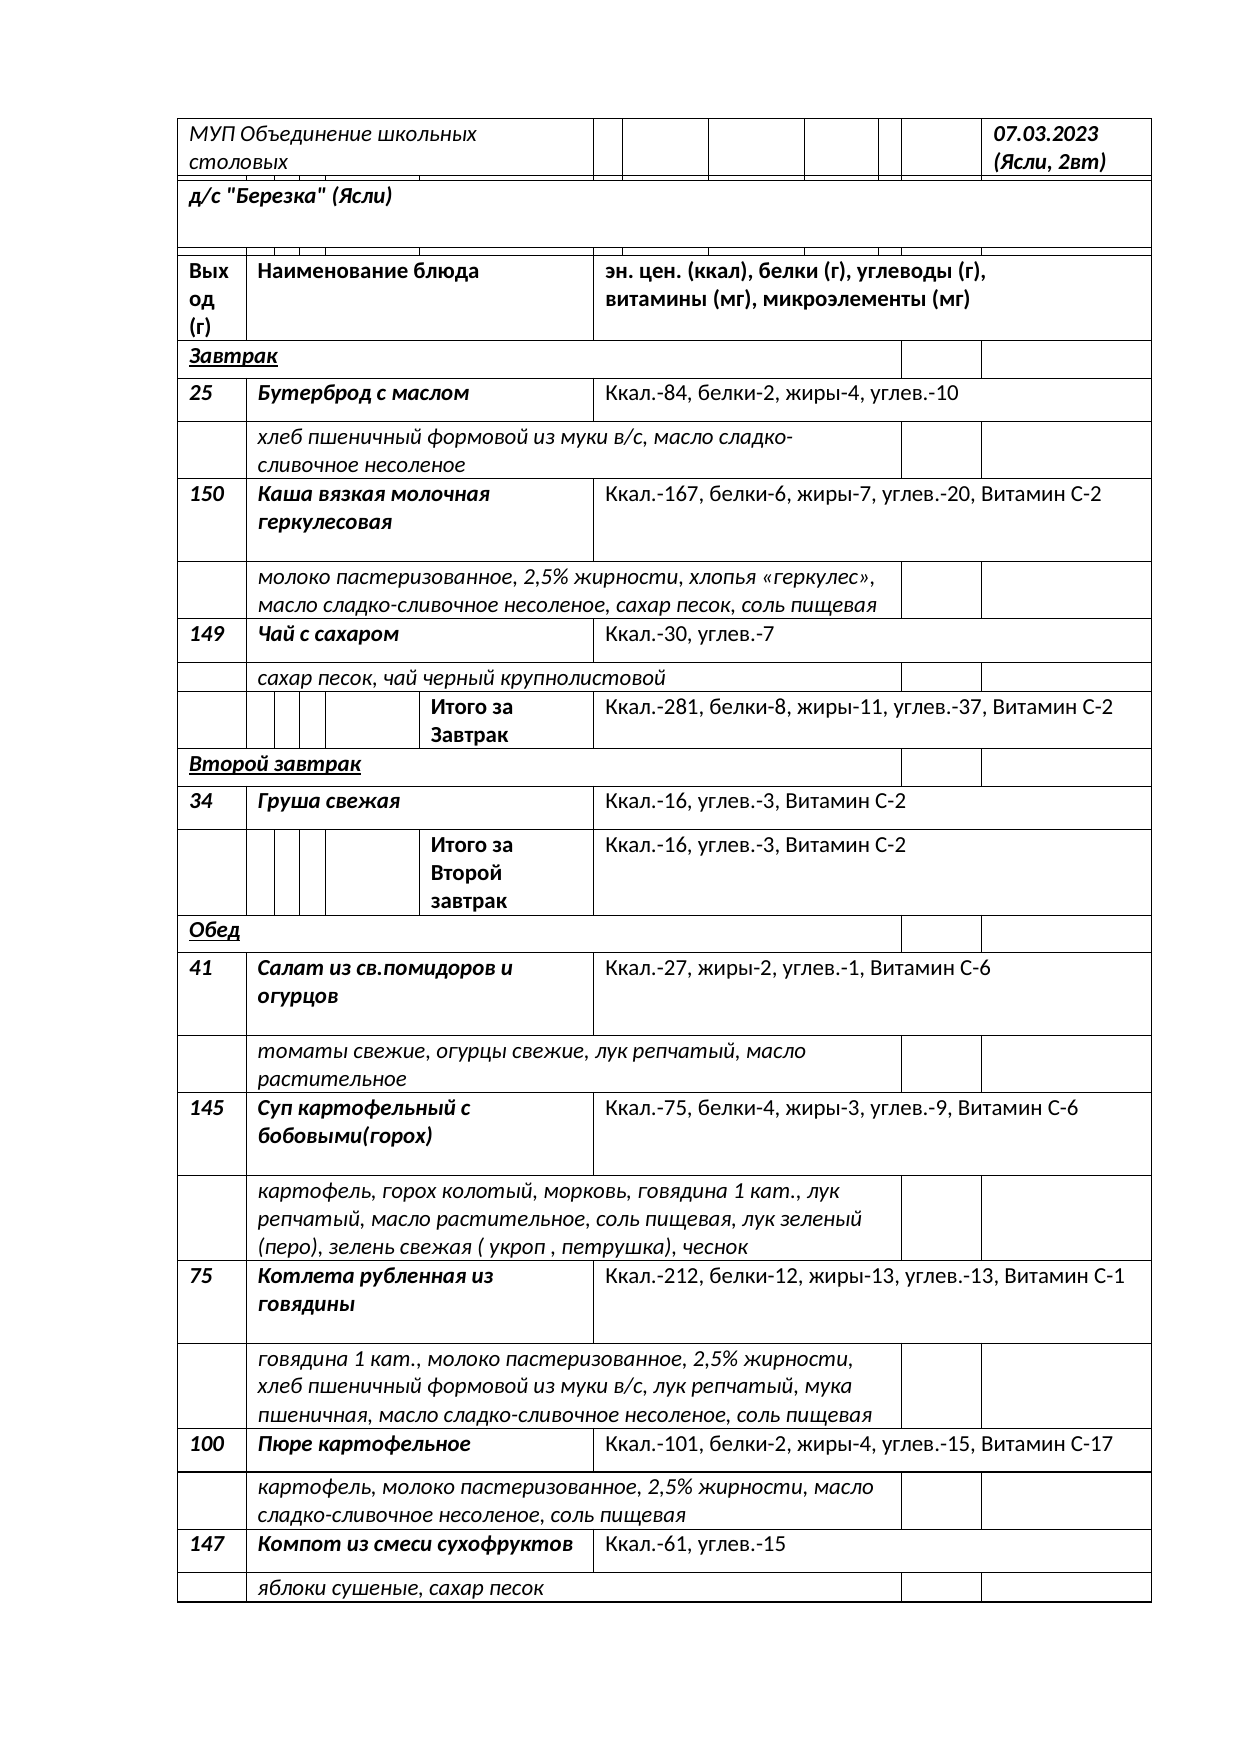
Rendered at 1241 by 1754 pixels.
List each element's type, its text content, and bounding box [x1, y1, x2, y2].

table_cell Ккал.-281, белки-8, жиры-11, углев.-37, Витамин С-2 [594, 692, 1151, 748]
table_cell томаты свежие, огурцы свежие, лук репчатый, масло растительное [247, 1036, 901, 1092]
table_cell Ккал.-27, жиры-2, углев.-1, Витамин С-6 [594, 953, 1151, 1035]
table_cell [805, 248, 878, 255]
table_cell [623, 248, 708, 255]
table_cell [902, 1344, 981, 1428]
table_cell [300, 176, 325, 180]
table_cell [247, 830, 274, 914]
table_cell [709, 248, 804, 255]
table_cell [247, 248, 274, 255]
table_header [902, 119, 981, 175]
table_cell [178, 562, 246, 618]
table_cell молоко пастеризованное, 2,5% жирности, хлопья «геркулес», масло сладко-сливочное несоленое, сахар песок, соль пищевая [247, 562, 901, 618]
table_cell сахар песок, чай черный крупнолистовой [247, 663, 901, 691]
table_cell Завтрак [178, 341, 901, 377]
table_cell Обед [178, 916, 901, 952]
table_cell [594, 248, 622, 255]
table_header [709, 119, 804, 175]
table_cell [275, 692, 299, 748]
table_cell [709, 176, 804, 180]
table_cell [982, 1036, 1151, 1092]
table_cell 34 [178, 787, 246, 829]
table_cell [300, 830, 325, 914]
table_cell [982, 248, 1151, 255]
table_cell Компот из смеси сухофруктов [247, 1530, 593, 1572]
table_cell [982, 1176, 1151, 1260]
table_cell [300, 692, 325, 748]
table_cell [275, 830, 299, 914]
table_header 07.03.2023 (Ясли, 2вт) [982, 119, 1151, 175]
table_header МУП Объединение школьных столовых [178, 119, 593, 175]
table_cell Итого за Второй завтрак [420, 830, 593, 914]
table_cell [982, 1473, 1151, 1528]
table_cell [420, 248, 593, 255]
table_cell [879, 176, 901, 180]
table_cell Итого за Завтрак [420, 692, 593, 748]
table_cell [178, 1573, 246, 1601]
table_cell Груша свежая [247, 787, 593, 829]
table_cell [982, 422, 1151, 478]
table_cell 100 [178, 1429, 246, 1471]
table_cell [178, 663, 246, 691]
table_cell хлеб пшеничный формовой из муки в/с, масло сладко-сливочное несоленое [247, 422, 901, 478]
table_cell Ккал.-167, белки-6, жиры-7, углев.-20, Витамин С-2 [594, 479, 1151, 561]
table_cell Выход (г) [178, 256, 246, 340]
table_cell Второй завтрак [178, 749, 901, 786]
table_cell [326, 176, 419, 180]
table_cell [247, 176, 274, 180]
table_cell [902, 176, 981, 180]
table_cell Ккал.-30, углев.-7 [594, 619, 1151, 662]
table_cell [594, 176, 622, 180]
table_cell [982, 1573, 1151, 1601]
table_cell д/с "Березка" (Ясли) [178, 181, 1151, 247]
table_header [879, 119, 901, 175]
table_cell [902, 562, 981, 618]
table_cell яблоки сушеные, сахар песок [247, 1573, 901, 1601]
table_cell [982, 176, 1151, 180]
table_cell [805, 176, 878, 180]
table_cell картофель, горох колотый, морковь, говядина 1 кат., лук репчатый, масло растительное, соль пищевая, лук зеленый (перо), зелень свежая ( укроп , петрушка), чеснок [247, 1176, 901, 1260]
table_cell [275, 176, 299, 180]
table_cell [982, 749, 1151, 786]
table_cell 150 [178, 479, 246, 561]
table_cell 41 [178, 953, 246, 1035]
table_cell [247, 692, 274, 748]
table_cell [982, 562, 1151, 618]
table_cell Наименование блюда [247, 256, 593, 340]
table_cell [326, 830, 419, 914]
table_cell [902, 916, 981, 952]
table_cell [879, 248, 901, 255]
table_cell [178, 830, 246, 914]
table_cell [982, 663, 1151, 691]
table_cell говядина 1 кат., молоко пастеризованное, 2,5% жирности, хлеб пшеничный формовой из муки в/с, лук репчатый, мука пшеничная, масло сладко-сливочное несоленое, соль пищевая [247, 1344, 901, 1428]
table_cell [326, 248, 419, 255]
table_cell Ккал.-16, углев.-3, Витамин С-2 [594, 787, 1151, 829]
table_cell Салат из св.помидоров и огурцов [247, 953, 593, 1035]
table_cell Ккал.-101, белки-2, жиры-4, углев.-15, Витамин С-17 [594, 1429, 1151, 1471]
table_cell [178, 692, 246, 748]
table_cell Пюре картофельное [247, 1429, 593, 1471]
table_cell [902, 248, 981, 255]
table_cell 25 [178, 379, 246, 421]
table_cell [982, 916, 1151, 952]
table_cell Ккал.-16, углев.-3, Витамин С-2 [594, 830, 1151, 914]
table_cell [902, 1176, 981, 1260]
table_cell эн. цен. (ккал), белки (г), углеводы (г), витамины (мг), микроэлементы (мг) [594, 256, 1151, 340]
table_cell [902, 422, 981, 478]
table_header [805, 119, 878, 175]
table_cell картофель, молоко пастеризованное, 2,5% жирности, масло сладко-сливочное несоленое, соль пищевая [247, 1473, 901, 1528]
table_cell 145 [178, 1093, 246, 1175]
table_cell Ккал.-84, белки-2, жиры-4, углев.-10 [594, 379, 1151, 421]
table_cell Котлета рубленная из говядины [247, 1261, 593, 1343]
table_cell [178, 248, 246, 255]
table_cell [623, 176, 708, 180]
table_cell [178, 1036, 246, 1092]
table_cell [178, 1473, 246, 1528]
table_header [594, 119, 622, 175]
table_cell [902, 341, 981, 377]
table_cell 147 [178, 1530, 246, 1572]
table_cell Бутерброд с маслом [247, 379, 593, 421]
table_cell [982, 1344, 1151, 1428]
table_cell [902, 1473, 981, 1528]
table_cell 75 [178, 1261, 246, 1343]
table_cell [178, 1344, 246, 1428]
table_cell [178, 176, 246, 180]
table_header [623, 119, 708, 175]
table_cell [326, 692, 419, 748]
table_cell [178, 422, 246, 478]
table_cell [178, 1176, 246, 1260]
table_cell [982, 341, 1151, 377]
table_cell [902, 1036, 981, 1092]
table_cell Суп картофельный с бобовыми(горох) [247, 1093, 593, 1175]
table_cell [902, 663, 981, 691]
table_cell Ккал.-212, белки-12, жиры-13, углев.-13, Витамин С-1 [594, 1261, 1151, 1343]
table_cell Каша вязкая молочная геркулесовая [247, 479, 593, 561]
table_cell [275, 248, 299, 255]
table_cell 149 [178, 619, 246, 662]
table_cell Ккал.-61, углев.-15 [594, 1530, 1151, 1572]
table_cell Ккал.-75, белки-4, жиры-3, углев.-9, Витамин С-6 [594, 1093, 1151, 1175]
table_cell [902, 749, 981, 786]
table_cell [420, 176, 593, 180]
table_cell [300, 248, 325, 255]
table_cell [902, 1573, 981, 1601]
table_cell Чай с сахаром [247, 619, 593, 662]
